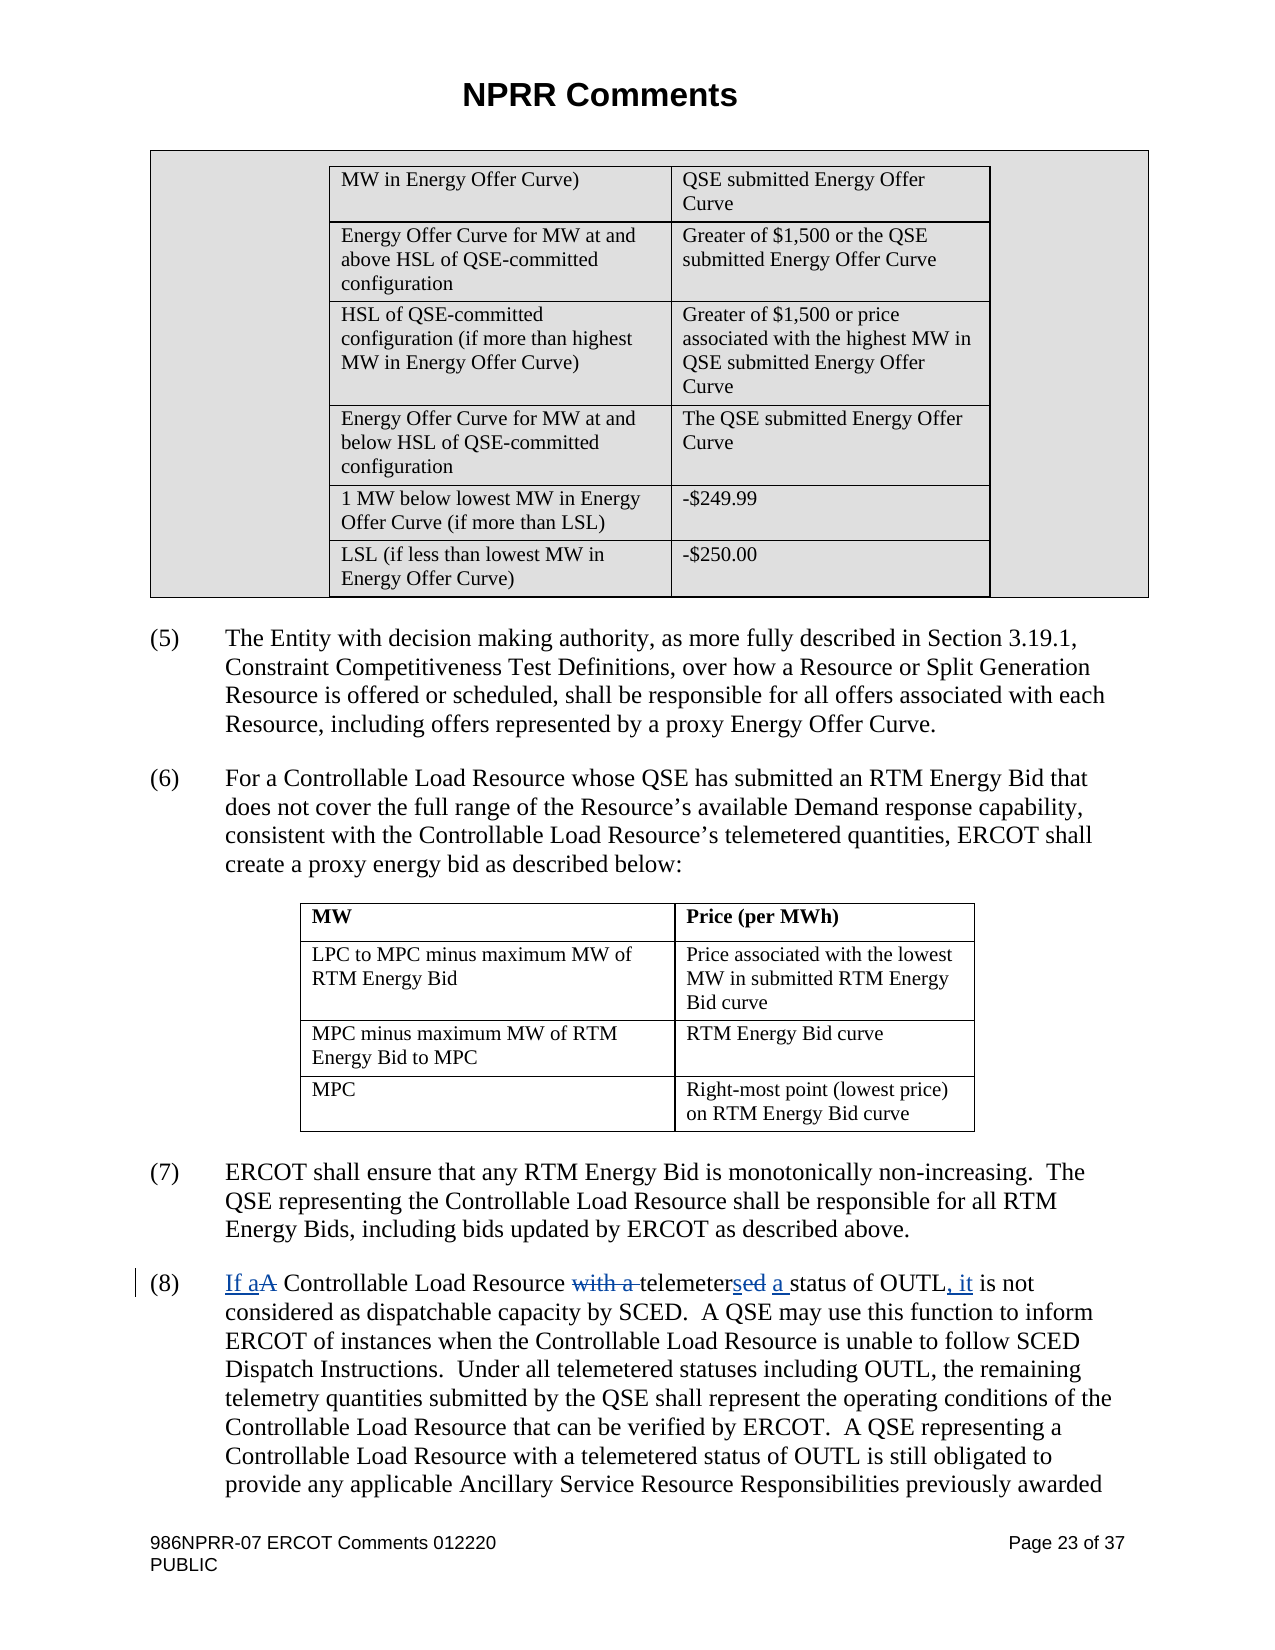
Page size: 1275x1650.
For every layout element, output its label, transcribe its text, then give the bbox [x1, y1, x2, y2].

table_header Price (per MWh) [676, 904, 974, 941]
text (5) The Entity with decision making authority, as more fully described in Section 3.19.1, Constraint Competitiveness Test Definitions, over how a Resource or Split Generation Resource is offered or scheduled, shall be responsible for all offers associated with each Resource, including offers represented by a proxy Energy Offer Curve. [150, 623, 1125, 738]
table_cell RTM Energy Bid curve [676, 1021, 974, 1076]
text (6) For a Controllable Load Resource whose QSE has submitted an RTM Energy Bid that does not cover the full range of the Resource’s available Demand response capability, consistent with the Controllable Load Resource’s telemetered quantities, ERCOT shall create a proxy energy bid as described below: [150, 763, 1125, 878]
table_cell Price associated with the lowest MW in submitted RTM Energy Bid curve [676, 942, 974, 1020]
table_cell Right-most point (lowest price) on RTM Energy Bid curve [676, 1077, 974, 1131]
table_cell LPC to MPC minus maximum MW of RTM Energy Bid [301, 942, 674, 1020]
text (7) ERCOT shall ensure that any RTM Energy Bid is monotonically non-increasing. The QSE representing the Controllable Load Resource shall be responsible for all RTM Energy Bids, including bids updated by ERCOT as described above. [150, 1157, 1125, 1243]
table_cell MPC [301, 1077, 674, 1131]
table_header MW [301, 904, 674, 941]
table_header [151, 151, 1148, 597]
table_cell MPC minus maximum MW of RTM Energy Bid to MPC [301, 1021, 674, 1076]
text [150, 1268, 1125, 1498]
